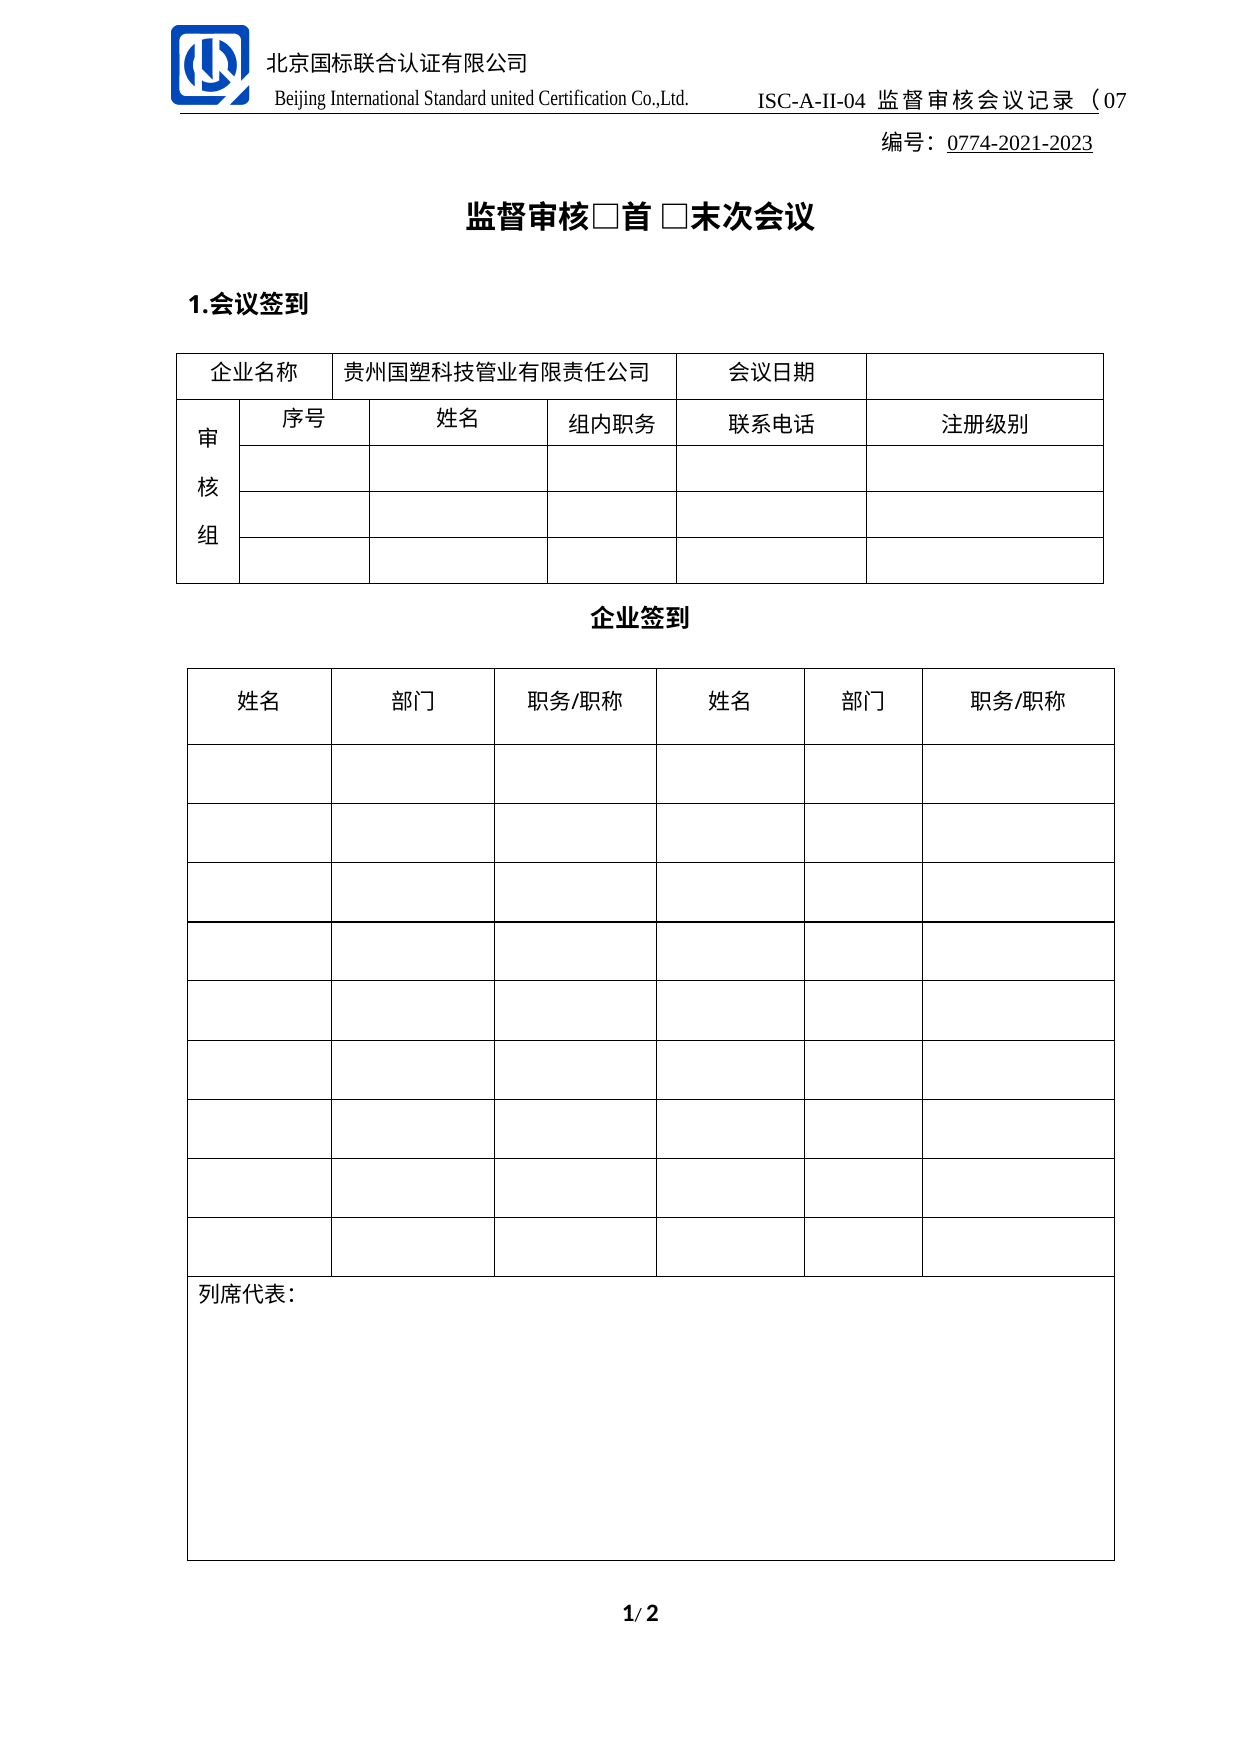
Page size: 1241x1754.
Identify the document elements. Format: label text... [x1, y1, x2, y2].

table_cell 列席代表： [188, 1277, 1114, 1560]
text 编号：0774-2021-2023 [187, 125, 1093, 157]
table_header 姓名 [188, 669, 331, 744]
table_header 企业名称 [177, 354, 332, 399]
table_cell [657, 745, 804, 803]
table_cell 组内职务 [548, 400, 676, 445]
table_cell [657, 1100, 804, 1158]
table_cell 审核组 [177, 400, 239, 583]
table_header 职务/职称 [495, 669, 656, 744]
table_cell 注册级别 [867, 400, 1103, 445]
table_cell [495, 863, 656, 921]
table_cell [370, 446, 547, 491]
table_cell [495, 1159, 656, 1217]
table_cell [923, 1159, 1114, 1217]
table_cell 姓名 [370, 400, 547, 445]
table_cell [188, 1159, 331, 1217]
table_cell [923, 1041, 1114, 1098]
table_cell [923, 745, 1114, 803]
table_cell [677, 446, 866, 491]
table_cell [240, 538, 369, 583]
table_cell [657, 1041, 804, 1098]
table_cell [805, 1218, 922, 1276]
table_cell [332, 863, 494, 921]
table_cell [332, 804, 494, 862]
table_cell 序号 [240, 400, 369, 445]
table_cell [332, 1159, 494, 1217]
table_cell [332, 745, 494, 803]
table_cell [548, 538, 676, 583]
table_cell [923, 1218, 1114, 1276]
text 监督审核□首 □末次会议 [187, 182, 1093, 247]
table_cell [495, 923, 656, 980]
table_cell [495, 1041, 656, 1098]
table_cell [923, 804, 1114, 862]
table_cell [867, 538, 1103, 583]
table_cell [188, 863, 331, 921]
table_cell [240, 446, 369, 491]
table_header 部门 [332, 669, 494, 744]
table_cell [370, 492, 547, 537]
table_cell [188, 923, 331, 980]
table_header 姓名 [657, 669, 804, 744]
table_cell [657, 1159, 804, 1217]
table_cell [805, 1041, 922, 1098]
table_cell [188, 1100, 331, 1158]
table_cell [188, 981, 331, 1039]
table_cell [188, 1218, 331, 1276]
table_cell [923, 923, 1114, 980]
table_cell [332, 1218, 494, 1276]
table_cell [805, 1159, 922, 1217]
table_cell [657, 863, 804, 921]
table_cell [805, 1100, 922, 1158]
table_cell [240, 492, 369, 537]
table_cell [657, 923, 804, 980]
table_cell [495, 745, 656, 803]
table_cell [188, 1041, 331, 1098]
table_cell [657, 981, 804, 1039]
text 1.会议签到 [187, 270, 1093, 335]
table_cell [332, 1041, 494, 1098]
table_cell [867, 492, 1103, 537]
table_cell 联系电话 [677, 400, 866, 445]
table_cell [867, 446, 1103, 491]
table_cell [677, 492, 866, 537]
table_cell [495, 1100, 656, 1158]
table_cell [548, 492, 676, 537]
table_cell [370, 538, 547, 583]
table_cell [805, 981, 922, 1039]
table_cell [548, 446, 676, 491]
table_cell [805, 923, 922, 980]
table_cell [332, 923, 494, 980]
table_cell [332, 981, 494, 1039]
text 企业签到 [187, 584, 1093, 649]
table_cell [332, 1100, 494, 1158]
table_cell [677, 538, 866, 583]
table_cell [657, 804, 804, 862]
table_cell [923, 981, 1114, 1039]
table_cell [805, 745, 922, 803]
table_header [867, 354, 1103, 399]
table_cell [495, 981, 656, 1039]
table_cell [188, 745, 331, 803]
table_cell [188, 804, 331, 862]
table_header 职务/职称 [923, 669, 1114, 744]
table_cell [657, 1218, 804, 1276]
picture [171, 25, 250, 105]
table_cell [805, 863, 922, 921]
table_cell [805, 804, 922, 862]
table_cell [495, 804, 656, 862]
table_header 会议日期 [677, 354, 866, 399]
table_cell [495, 1218, 656, 1276]
table_header 贵州国塑科技管业有限责任公司 [333, 354, 676, 399]
table_header 部门 [805, 669, 922, 744]
table_cell [923, 1100, 1114, 1158]
table_cell [923, 863, 1114, 921]
